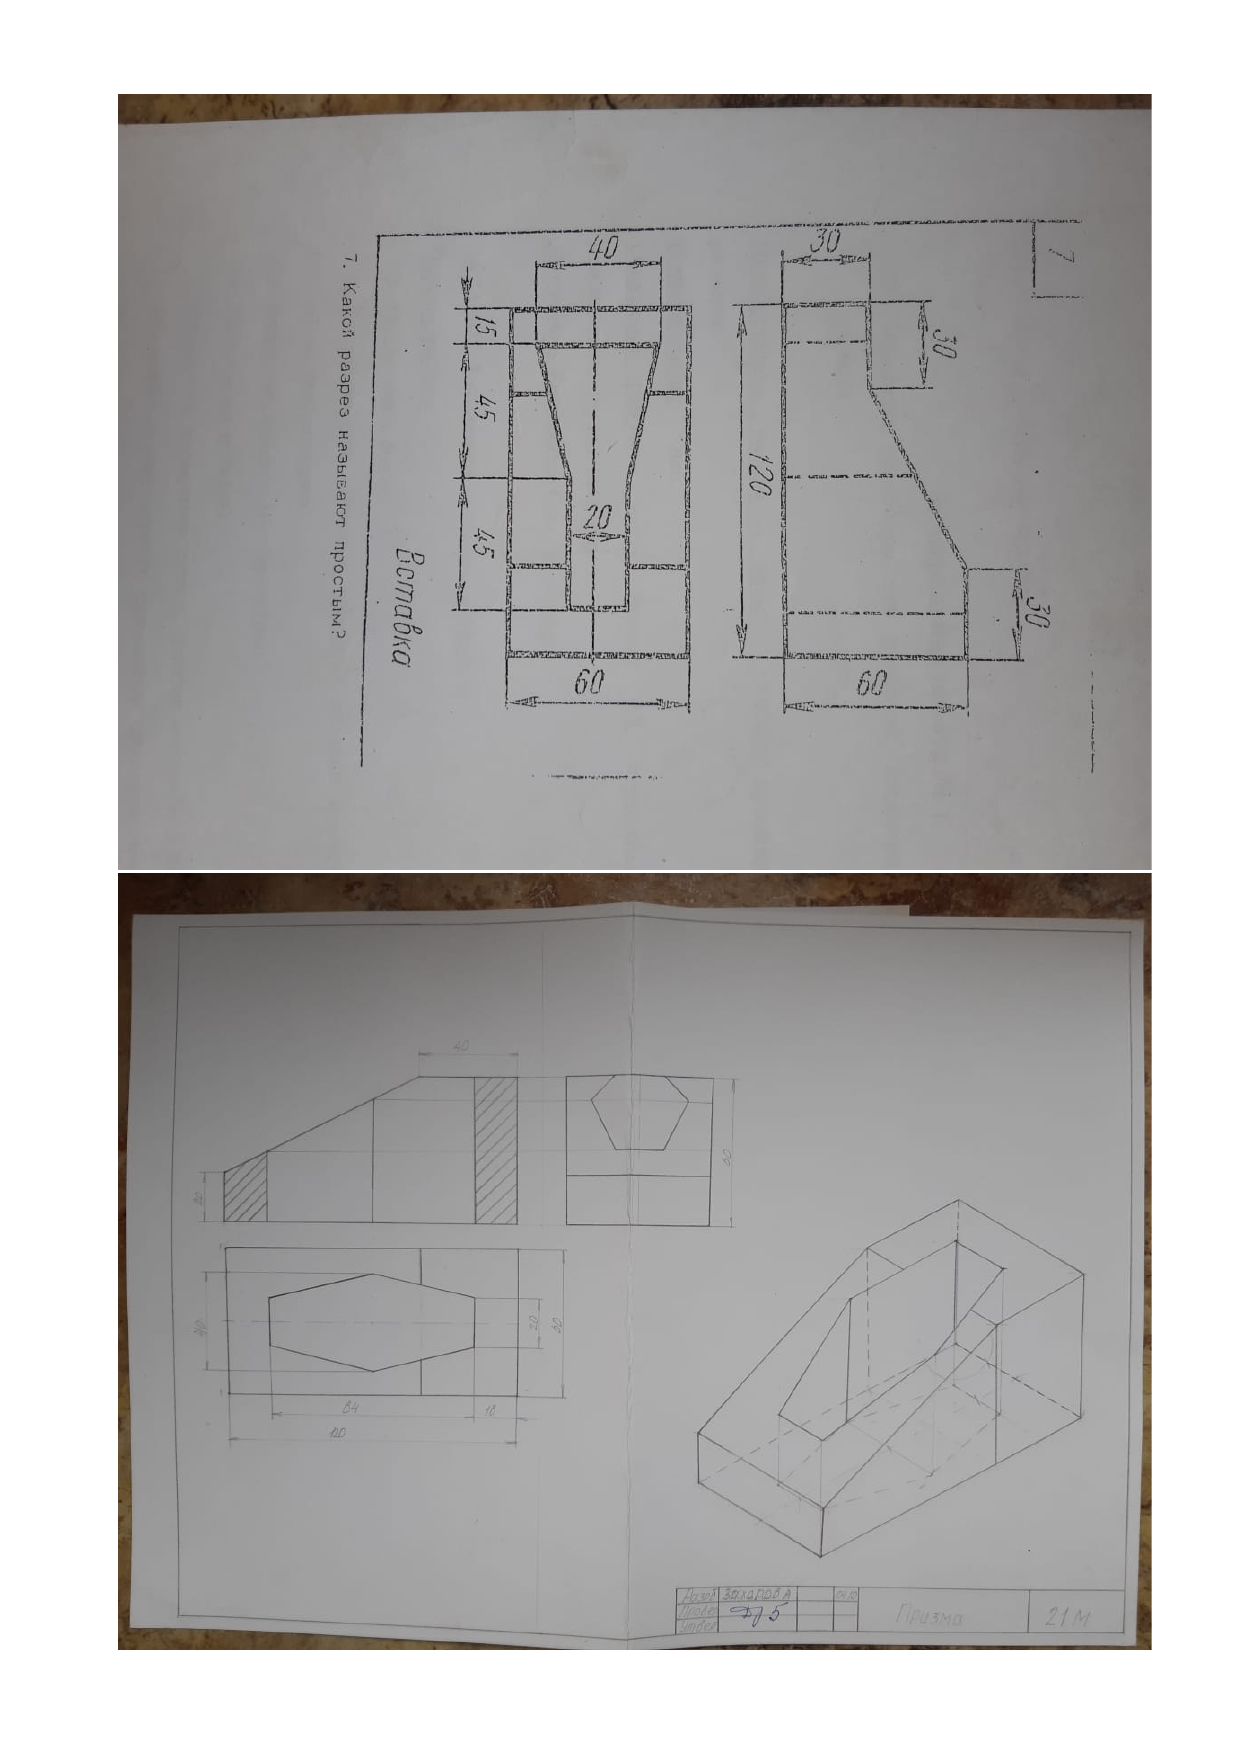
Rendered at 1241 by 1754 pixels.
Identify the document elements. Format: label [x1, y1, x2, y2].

picture [118, 873, 1152, 1650]
picture [118, 94, 1152, 870]
